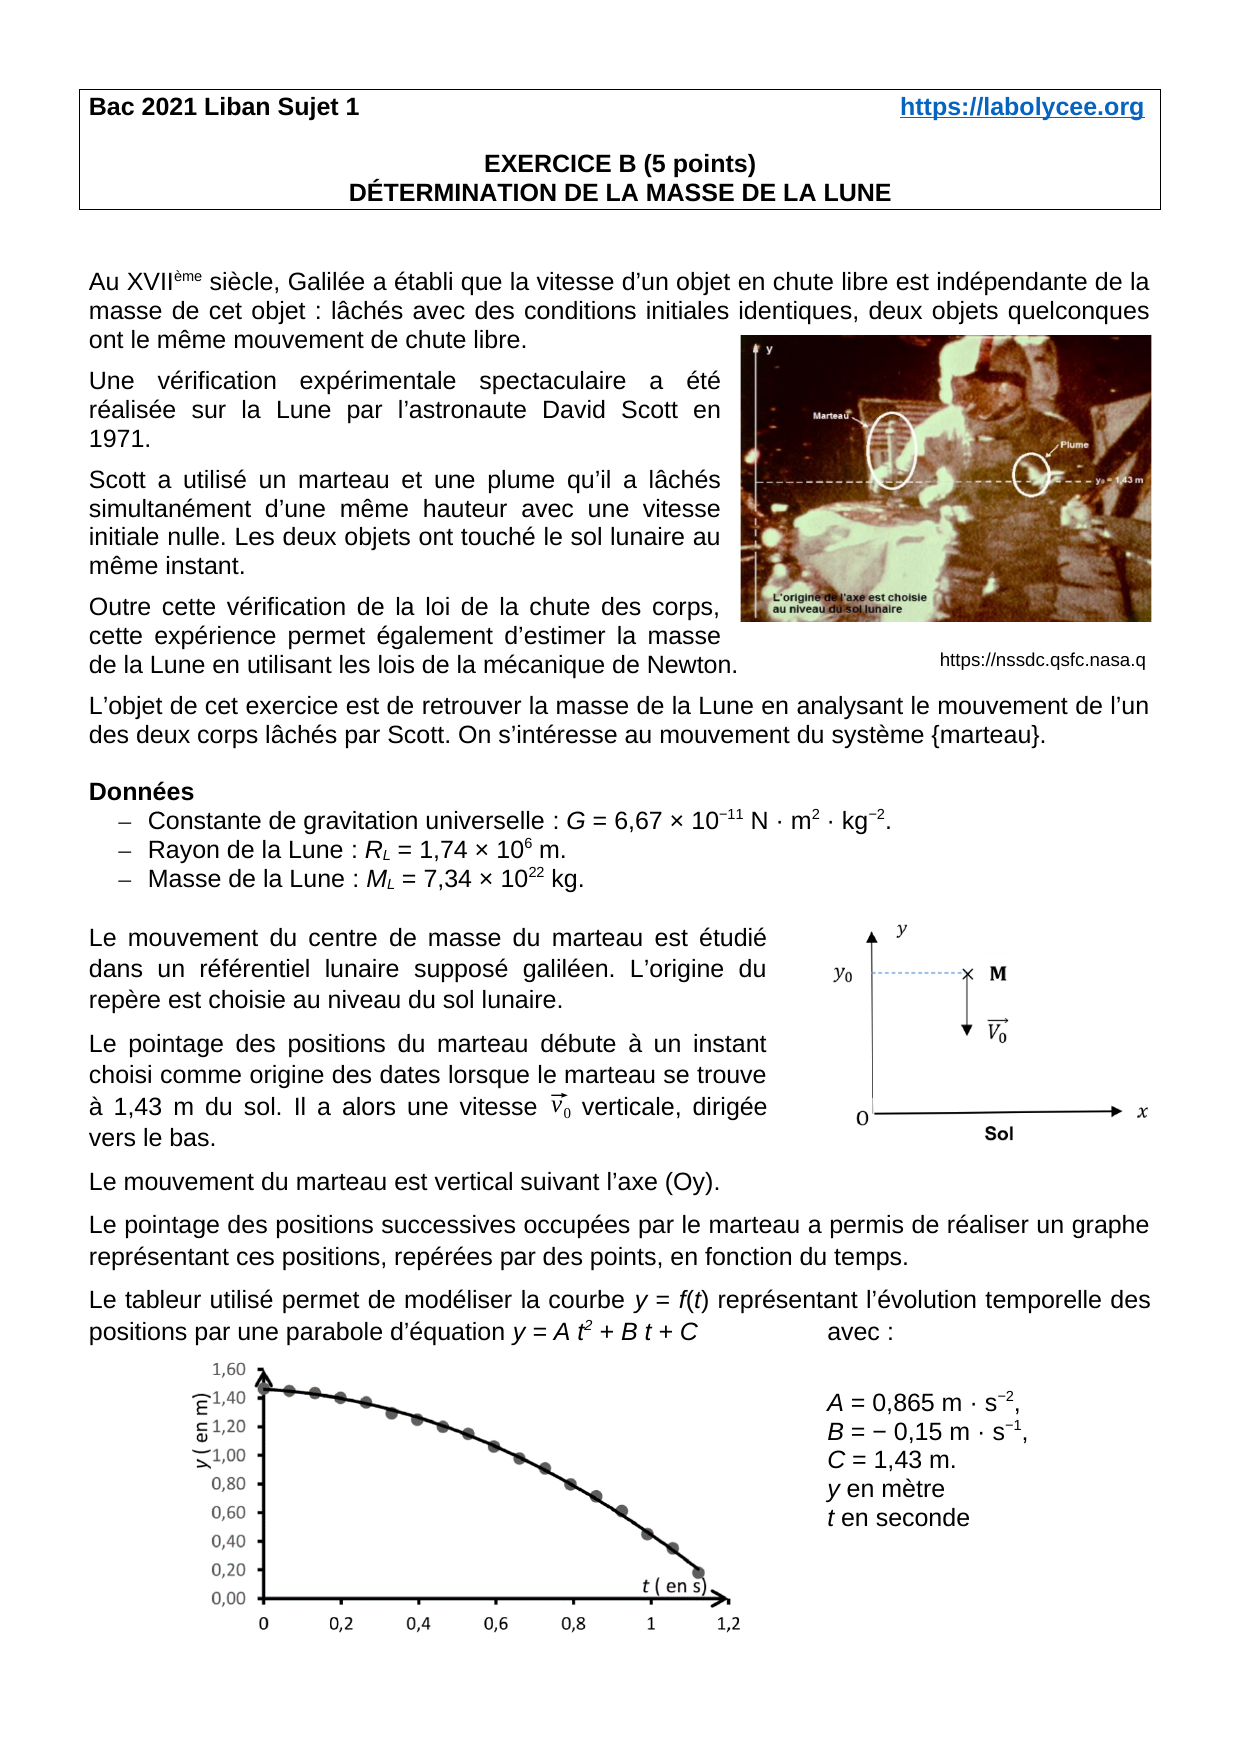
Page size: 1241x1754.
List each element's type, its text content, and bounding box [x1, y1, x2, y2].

text y en mètre [827, 1474, 1152, 1503]
text B = − 0,15 m · s−1, [827, 1416, 1152, 1445]
picture [740, 335, 1152, 622]
text t en seconde [827, 1503, 1152, 1531]
text Le pointage des positions du marteau débute à un instant choisi comme origine des dates lorsque le marteau se trouve à 1,43 m du sol. Il a alors une vitesse verticale, dirigée vers le bas. [89, 1028, 768, 1153]
list Rayon de la Lune : RL = 1,74 × 106 m. [118, 835, 1152, 864]
text Une vérification expérimentale spectaculaire a été réalisée sur la Lune par l’astronaute David Scott en 1971. [89, 366, 740, 452]
text Bac 2021 Liban Sujet 1 https://labolycee.org [80, 90, 1160, 121]
text Le mouvement du marteau est vertical suivant l’axe (Oy). [89, 1165, 768, 1196]
picture [186, 1360, 743, 1635]
list Constante de gravitation universelle : G = 6,67 × 10−11 N · m2 · kg−2. [118, 806, 1152, 835]
text A = 0,865 m · s−2, [827, 1388, 1152, 1416]
text Le pointage des positions successives occupées par le marteau a permis de réaliser un graphe représentant ces positions, repérées par des points, en fonction du temps. [89, 1209, 1152, 1271]
text EXERCICE B (5 points) [89, 149, 1152, 175]
text Le tableur utilisé permet de modéliser la courbe y = f(t) représentant l’évolution temporelle des positions par une parabole d’équation y = A t2 + B t + C avec : [89, 1284, 1152, 1346]
list Masse de la Lune : ML = 7,34 × 1022 kg. [118, 864, 1152, 893]
text Données [89, 777, 1152, 806]
text L’objet de cet exercice est de retrouver la masse de la Lune en analysant le mouvement de l’un des deux corps lâchés par Scott. On s’intéresse au mouvement du système {marteau}. [89, 691, 1152, 749]
text Scott a utilisé un marteau et une plume qu’il a lâchés simultanément d’une même hauteur avec une vitesse initiale nulle. Les deux objets ont touché le sol lunaire au même instant. [89, 465, 740, 580]
text Détermination de la masse de la Lune [80, 175, 1160, 209]
text Le mouvement du centre de masse du marteau est étudié dans un référentiel lunaire supposé galiléen. L’origine du repère est choisie au niveau du sol lunaire. [89, 921, 768, 1015]
text Au XVIIème siècle, Galilée a établi que la vitesse d’un objet en chute libre est indépendante de la masse de cet objet : lâchés avec des conditions initiales identiques, deux objets quelconques ont le même mouvement de chute libre. [89, 267, 1152, 354]
text Outre cette vérification de la loi de la chute des corps, cette expérience permet également d’estimer la masse de la Lune en utilisant les lois de la mécanique de Newton. [89, 592, 1152, 679]
text C = 1,43 m. [827, 1445, 1152, 1474]
picture [830, 922, 1152, 1141]
